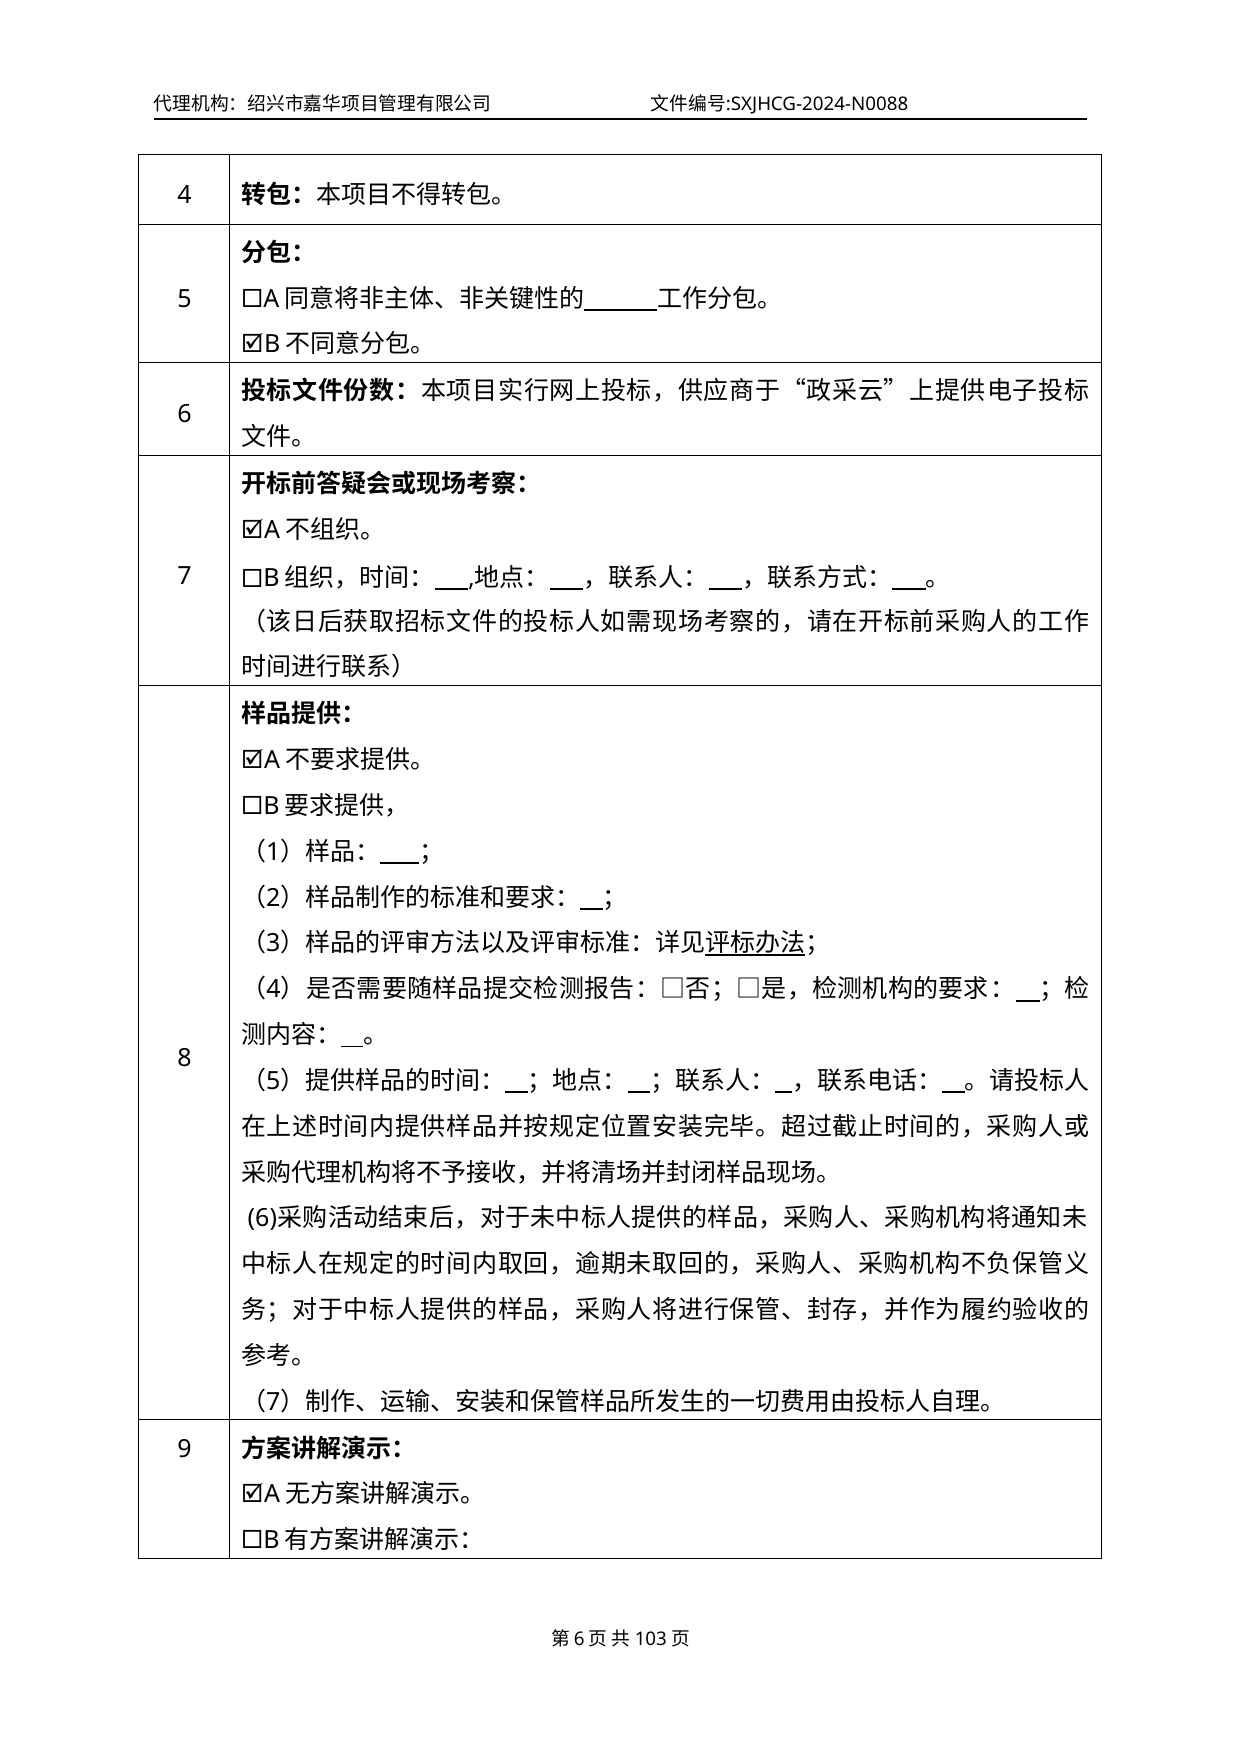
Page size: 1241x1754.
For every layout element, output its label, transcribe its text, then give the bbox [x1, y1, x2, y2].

table_cell 9 [139, 1420, 229, 1558]
table_cell 4 [139, 155, 229, 223]
table_cell 开标前答疑会或现场考察： A不组织。 B组织，时间： ,地点： ，联系人： ，联系方式： 。 （该日后获取招标文件的投标人如需现场考察的，请在开标前采购人的工作时间进行联系） [230, 456, 1101, 685]
table_cell 投标文件份数：本项目实行网上投标，供应商于“政采云”上提供电子投标文件。 [230, 363, 1101, 455]
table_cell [230, 1420, 1101, 1558]
table_cell 7 [139, 456, 229, 685]
table_cell 分包： A同意将非主体、非关键性的 工作分包。 B不同意分包。 [230, 225, 1101, 362]
table_cell 5 [139, 225, 229, 362]
table_cell 样品提供： A不要求提供。 B要求提供， （1）样品： ； （2）样品制作的标准和要求： ； （3）样品的评审方法以及评审标准：详见评标办法； （4）是否需要随样品提交检测报告：□否；□是，检测机构的要求： ；检测内容： 。 （5）提供样品的时间： ；地点： ；联系人： ，联系电话： 。请投标人在上述时间内提供样品并按规定位置安装完毕。超过截止时间的，采购人或采购代理机构将不予接收，并将清场并封闭样品现场。 (6)采购活动结束后，对于未中标人提供的样品，采购人、采购机构将通知未中标人在规定的时间内取回，逾期未取回的，采购人、采购机构不负保管义务；对于中标人提供的样品，采购人将进行保管、封存，并作为履约验收的参考。 （7）制作、运输、安装和保管样品所发生的一切费用由投标人自理。 [230, 686, 1101, 1419]
table_cell 8 [139, 686, 229, 1419]
table_cell 转包：本项目不得转包。 [230, 155, 1101, 223]
table_cell 6 [139, 363, 229, 455]
